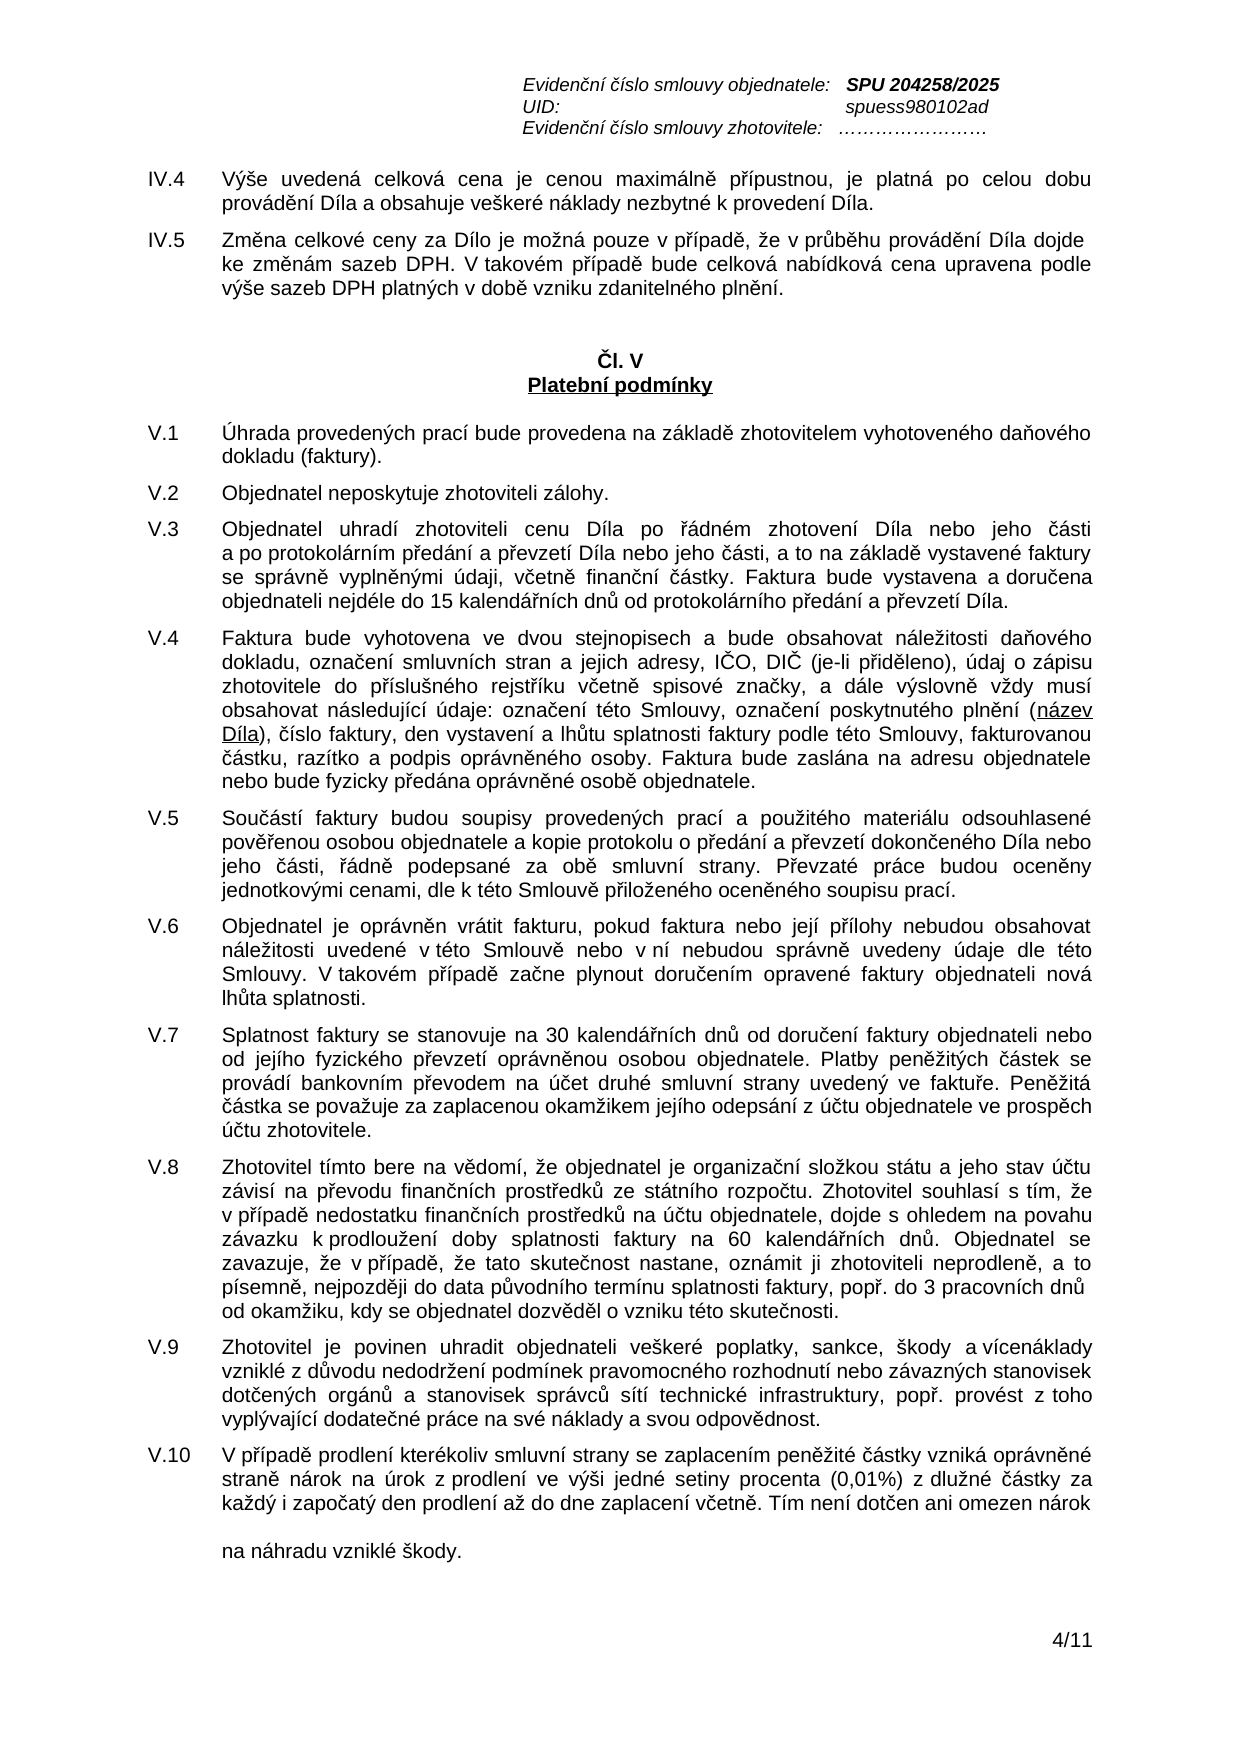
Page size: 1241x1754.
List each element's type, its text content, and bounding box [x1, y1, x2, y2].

list Platební podmínky [148, 372, 1092, 396]
list Změna celkové ceny za Dílo je možná pouze v případě, že v průběhu provádění Díla dojde ke změnám sazeb DPH. V takovém případě bude celková nabídková cena upravena podle výše sazeb DPH platných v době vzniku zdanitelného plnění. [148, 228, 1092, 299]
list Zhotovitel je povinen uhradit objednateli veškeré poplatky, sankce, škody a vícenáklady vzniklé z důvodu nedodržení podmínek pravomocného rozhodnutí nebo závazných stanovisek dotčených orgánů a stanovisek správců sítí technické infrastruktury, popř. provést z toho vyplývající dodatečné práce na své náklady a svou odpovědnost. [148, 1335, 1092, 1431]
list V případě prodlení kterékoliv smluvní strany se zaplacením peněžité částky vzniká oprávněné straně nárok na úrok z prodlení ve výši jedné setiny procenta (0,01%) z dlužné částky za každý i započatý den prodlení až do dne zaplacení včetně. Tím není dotčen ani omezen nárok na náhradu vzniklé škody. [148, 1443, 1092, 1563]
list Úhrada provedených prací bude provedena na základě zhotovitelem vyhotoveného daňového dokladu (faktury). [148, 420, 1092, 468]
list Objednatel uhradí zhotoviteli cenu Díla po řádném zhotovení Díla nebo jeho části a po protokolárním předání a převzetí Díla nebo jeho části, a to na základě vystavené faktury se správně vyplněnými údaji, včetně finanční částky. Faktura bude vystavena a doručena objednateli nejdéle do 15 kalendářních dnů od protokolárního předání a převzetí Díla. [148, 517, 1092, 613]
list Objednatel je oprávněn vrátit fakturu, pokud faktura nebo její přílohy nebudou obsahovat náležitosti uvedené v této Smlouvě nebo v ní nebudou správně uvedeny údaje dle této Smlouvy. V takovém případě začne plynout doručením opravené faktury objednateli nová lhůta splatnosti. [148, 914, 1092, 1010]
list Objednatel neposkytuje zhotoviteli zálohy. [148, 481, 1092, 505]
list Splatnost faktury se stanovuje na 30 kalendářních dnů od doručení faktury objednateli nebo od jejího fyzického převzetí oprávněnou osobou objednatele. Platby peněžitých částek se provádí bankovním převodem na účet druhé smluvní strany uvedený ve faktuře. Peněžitá částka se považuje za zaplacenou okamžikem jejího odepsání z účtu objednatele ve prospěch účtu zhotovitele. [148, 1022, 1092, 1142]
list Zhotovitel tímto bere na vědomí, že objednatel je organizační složkou státu a jeho stav účtu závisí na převodu finančních prostředků ze státního rozpočtu. Zhotovitel souhlasí s tím, že v případě nedostatku finančních prostředků na účtu objednatele, dojde s ohledem na povahu závazku k prodloužení doby splatnosti faktury na 60 kalendářních dnů. Objednatel se zavazuje, že v případě, že tato skutečnost nastane, oznámit ji zhotoviteli neprodleně, a to písemně, nejpozději do data původního termínu splatnosti faktury, popř. do 3 pracovních dnů od okamžiku, kdy se objednatel dozvěděl o vzniku této skutečnosti. [148, 1155, 1092, 1322]
list Součástí faktury budou soupisy provedených prací a použitého materiálu odsouhlasené pověřenou osobou objednatele a kopie protokolu o předání a převzetí dokončeného Díla nebo jeho části, řádně podepsané za obě smluvní strany. Převzaté práce budou oceněny jednotkovými cenami, dle k této Smlouvě přiloženého oceněného soupisu prací. [148, 806, 1092, 902]
list Faktura bude vyhotovena ve dvou stejnopisech a bude obsahovat náležitosti daňového dokladu, označení smluvních stran a jejich adresy, IČO, DIČ (je-li přiděleno), údaj o zápisu zhotovitele do příslušného rejstříku včetně spisové značky, a dále výslovně vždy musí obsahovat následující údaje: označení této Smlouvy, označení poskytnutého plnění (název Díla), číslo faktury, den vystavení a lhůtu splatnosti faktury podle této Smlouvy, fakturovanou částku, razítko a podpis oprávněného osoby. Faktura bude zaslána na adresu objednatele nebo bude fyzicky předána oprávněné osobě objednatele. [148, 626, 1092, 793]
list Výše uvedená celková cena je cenou maximálně přípustnou, je platná po celou dobu provádění Díla a obsahuje veškeré náklady nezbytné k provedení Díla. [148, 167, 1092, 215]
